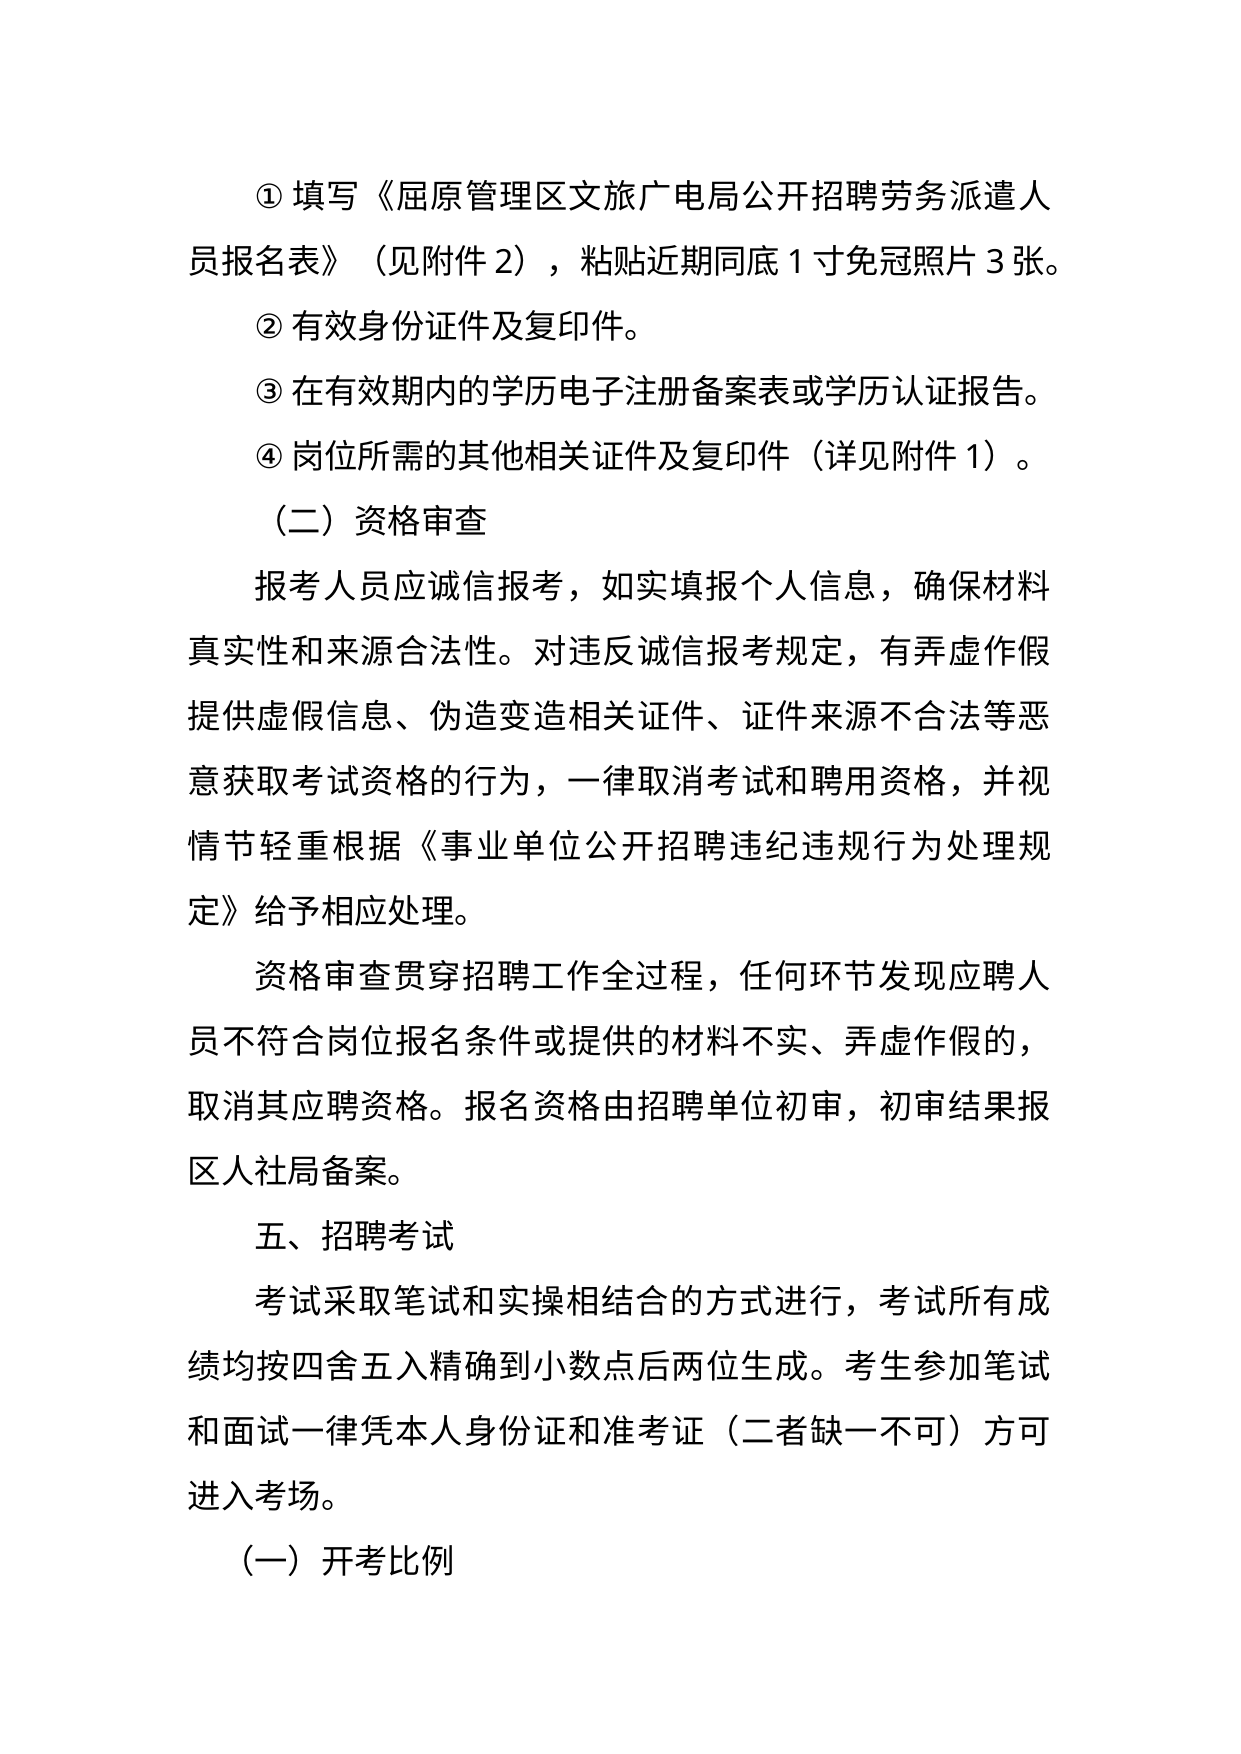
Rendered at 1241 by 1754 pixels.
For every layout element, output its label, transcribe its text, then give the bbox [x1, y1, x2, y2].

list 开考比例 [187, 1527, 1053, 1592]
text 资格审查贯穿招聘工作全过程，任何环节发现应聘人员不符合岗位报名条件或提供的材料不实、弄虚作假的，取消其应聘资格。报名资格由招聘单位初审，初审结果报区人社局备案。 [187, 942, 1053, 1202]
text 报考人员应诚信报考，如实填报个人信息，确保材料真实性和来源合法性。对违反诚信报考规定，有弄虚作假、提供虚假信息、伪造变造相关证件、证件来源不合法等恶意获取考试资格的行为，一律取消考试和聘用资格，并视情节轻重根据《事业单位公开招聘违纪违规行为处理规定》给予相应处理。 [187, 552, 1053, 942]
text 五、招聘考试 [187, 1202, 1053, 1267]
text ④岗位所需的其他相关证件及复印件（详见附件1）。 [187, 422, 1053, 487]
text ③在有效期内的学历电子注册备案表或学历认证报告。 [187, 357, 1053, 422]
text 考试采取笔试和实操相结合的方式进行，考试所有成绩均按四舍五入精确到小数点后两位生成。考生参加笔试和面试一律凭本人身份证和准考证（二者缺一不可）方可进入考场。 [187, 1267, 1053, 1527]
text ②有效身份证件及复印件。 [187, 292, 1053, 357]
text ①填写《屈原管理区文旅广电局公开招聘劳务派遣人员报名表》（见附件2），粘贴近期同底1寸免冠照片3张。 [187, 162, 1053, 292]
text （二）资格审查 [187, 487, 1053, 552]
